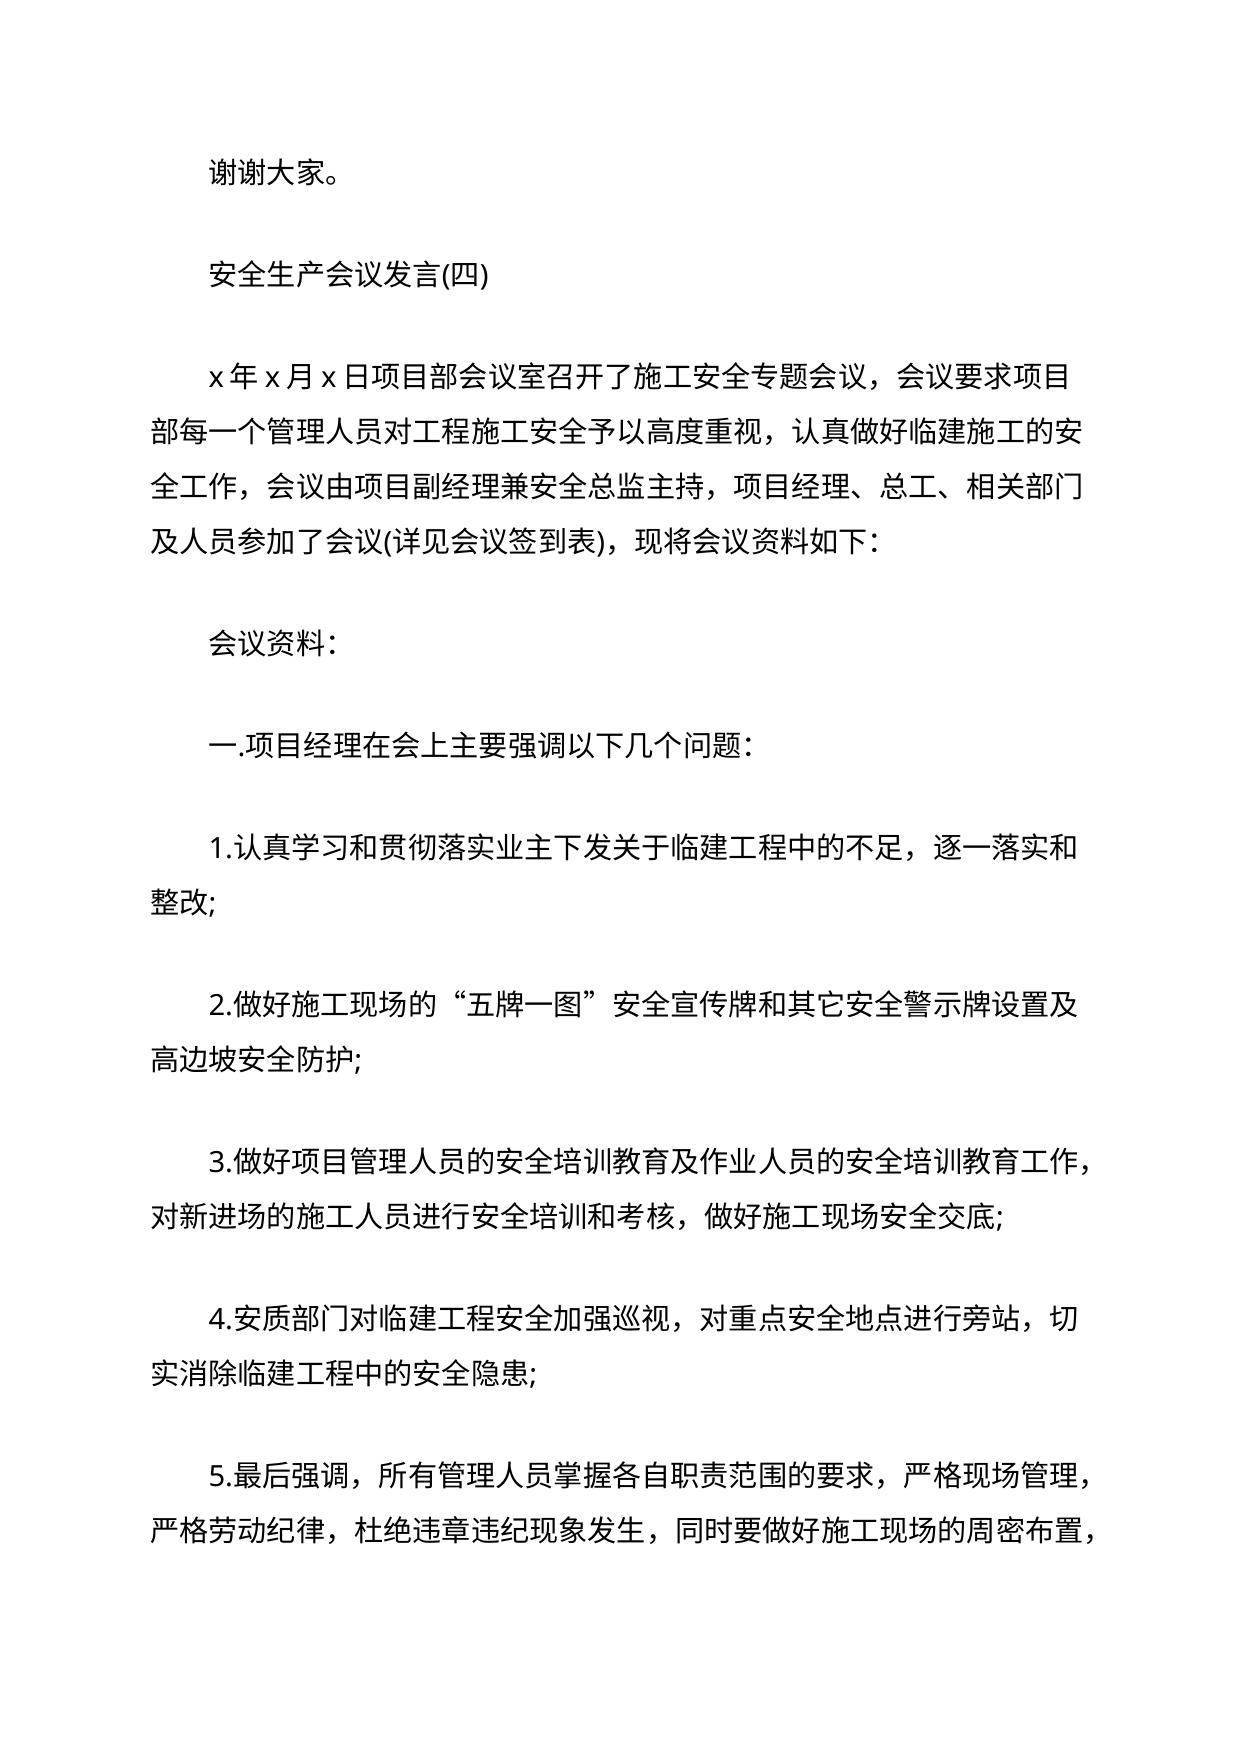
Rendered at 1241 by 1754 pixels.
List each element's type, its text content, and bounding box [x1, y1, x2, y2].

text 安全生产会议发言(四) [150, 252, 1090, 294]
text 谢谢大家。 [150, 150, 1090, 192]
text x年x月x日项目部会议室召开了施工安全专题会议，会议要求项目部每一个管理人员对工程施工安全予以高度重视，认真做好临建施工的安全工作，会议由项目副经理兼安全总监主持，项目经理、总工、相关部门及人员参加了会议(详见会议签到表)，现将会议资料如下： [150, 354, 1090, 561]
text 会议资料： [150, 621, 1090, 663]
text 1.认真学习和贯彻落实业主下发关于临建工程中的不足，逐一落实和整改; [150, 824, 1090, 922]
text 4.安质部门对临建工程安全加强巡视，对重点安全地点进行旁站，切实消除临建工程中的安全隐患; [150, 1295, 1090, 1393]
text 3.做好项目管理人员的安全培训教育及作业人员的安全培训教育工作，对新进场的施工人员进行安全培训和考核，做好施工现场安全交底; [150, 1138, 1090, 1236]
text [150, 1452, 1090, 1549]
text 一.项目经理在会上主要强调以下几个问题： [150, 722, 1090, 765]
text 2.做好施工现场的“五牌一图”安全宣传牌和其它安全警示牌设置及高边坡安全防护; [150, 981, 1090, 1079]
